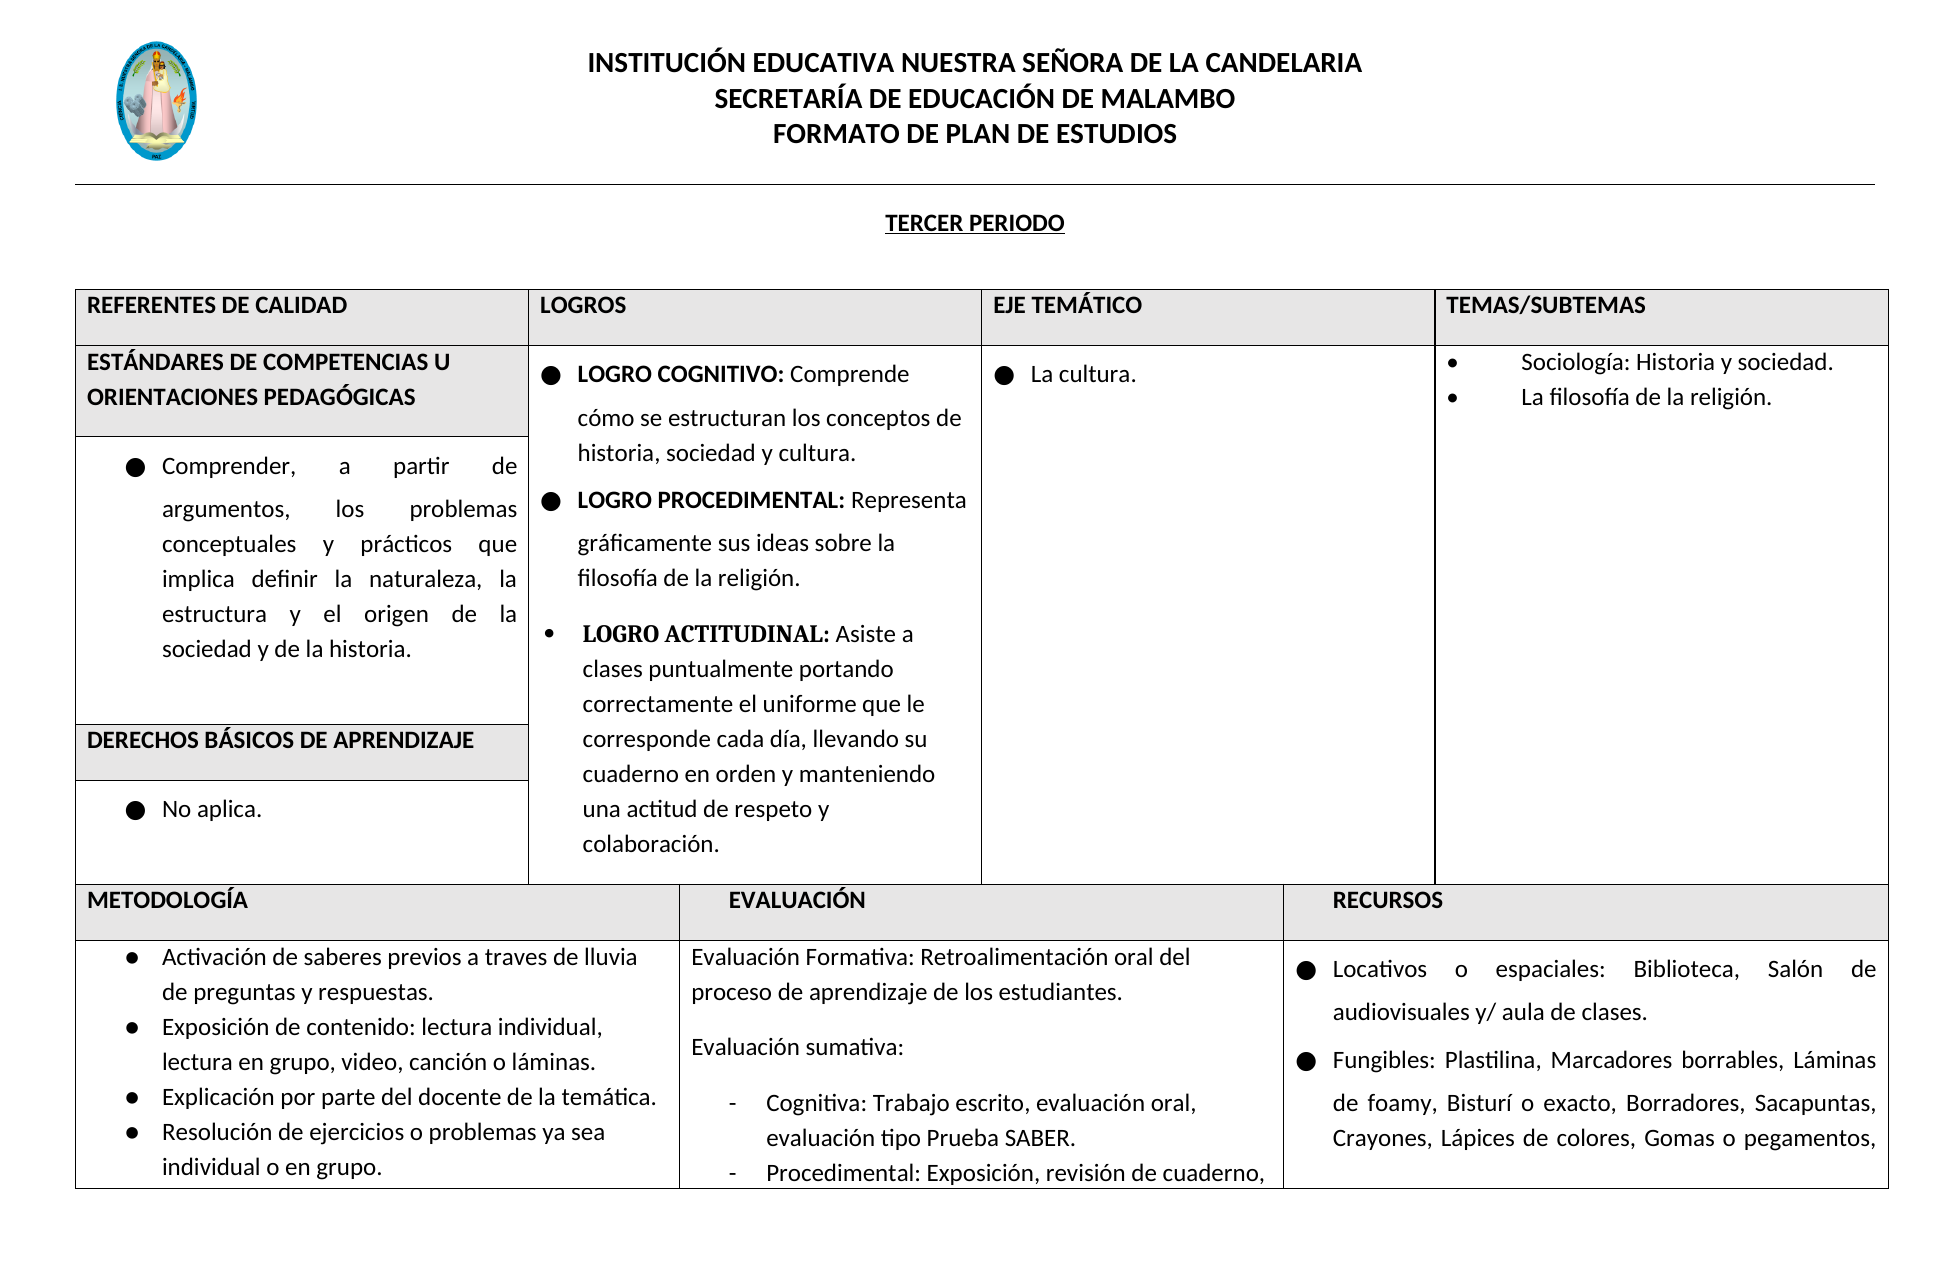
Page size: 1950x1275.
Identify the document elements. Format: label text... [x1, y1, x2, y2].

table_cell No aplica. [76, 781, 528, 883]
picture [110, 41, 203, 166]
table_cell LOGRO COGNITIVO: Comprende cómo se estructuran los conceptos de historia, sociedad y cultura. LOGRO PROCEDIMENTAL: Representa gráficamente sus ideas sobre la filosofía de la religión. LOGRO ACTITUDINAL: Asiste a clases puntualmente portando correctamente el uniforme que le corresponde cada día, llevando su cuaderno en orden y manteniendo una actitud de respeto y colaboración. [529, 346, 981, 883]
table_cell DERECHOS BÁSICOS DE APRENDIZAJE [76, 725, 528, 780]
picture [124, 49, 189, 152]
table_header REFERENTES DE CALIDAD [76, 290, 528, 345]
table_header LOGROS [529, 290, 981, 345]
table_cell EVALUACIÓN [680, 885, 1283, 940]
table_cell • Sociología: Historia y sociedad. • La filosofía de la religión. [1436, 346, 1888, 883]
table_cell La cultura. [982, 346, 1434, 883]
table_cell RECURSOS [1284, 885, 1888, 940]
table_cell ESTÁNDARES DE COMPETENCIAS U ORIENTACIONES PEDAGÓGICAS [76, 346, 528, 436]
table_cell METODOLOGÍA [76, 885, 679, 940]
table_header TEMAS/SUBTEMAS [1436, 290, 1888, 345]
table_cell Comprender, a partir de argumentos, los problemas conceptuales y prácticos que implica definir la naturaleza, la estructura y el origen de la sociedad y de la historia. [76, 437, 528, 723]
table_header EJE TEMÁTICO [982, 290, 1434, 345]
text TERCER PERIODO [75, 207, 1875, 237]
